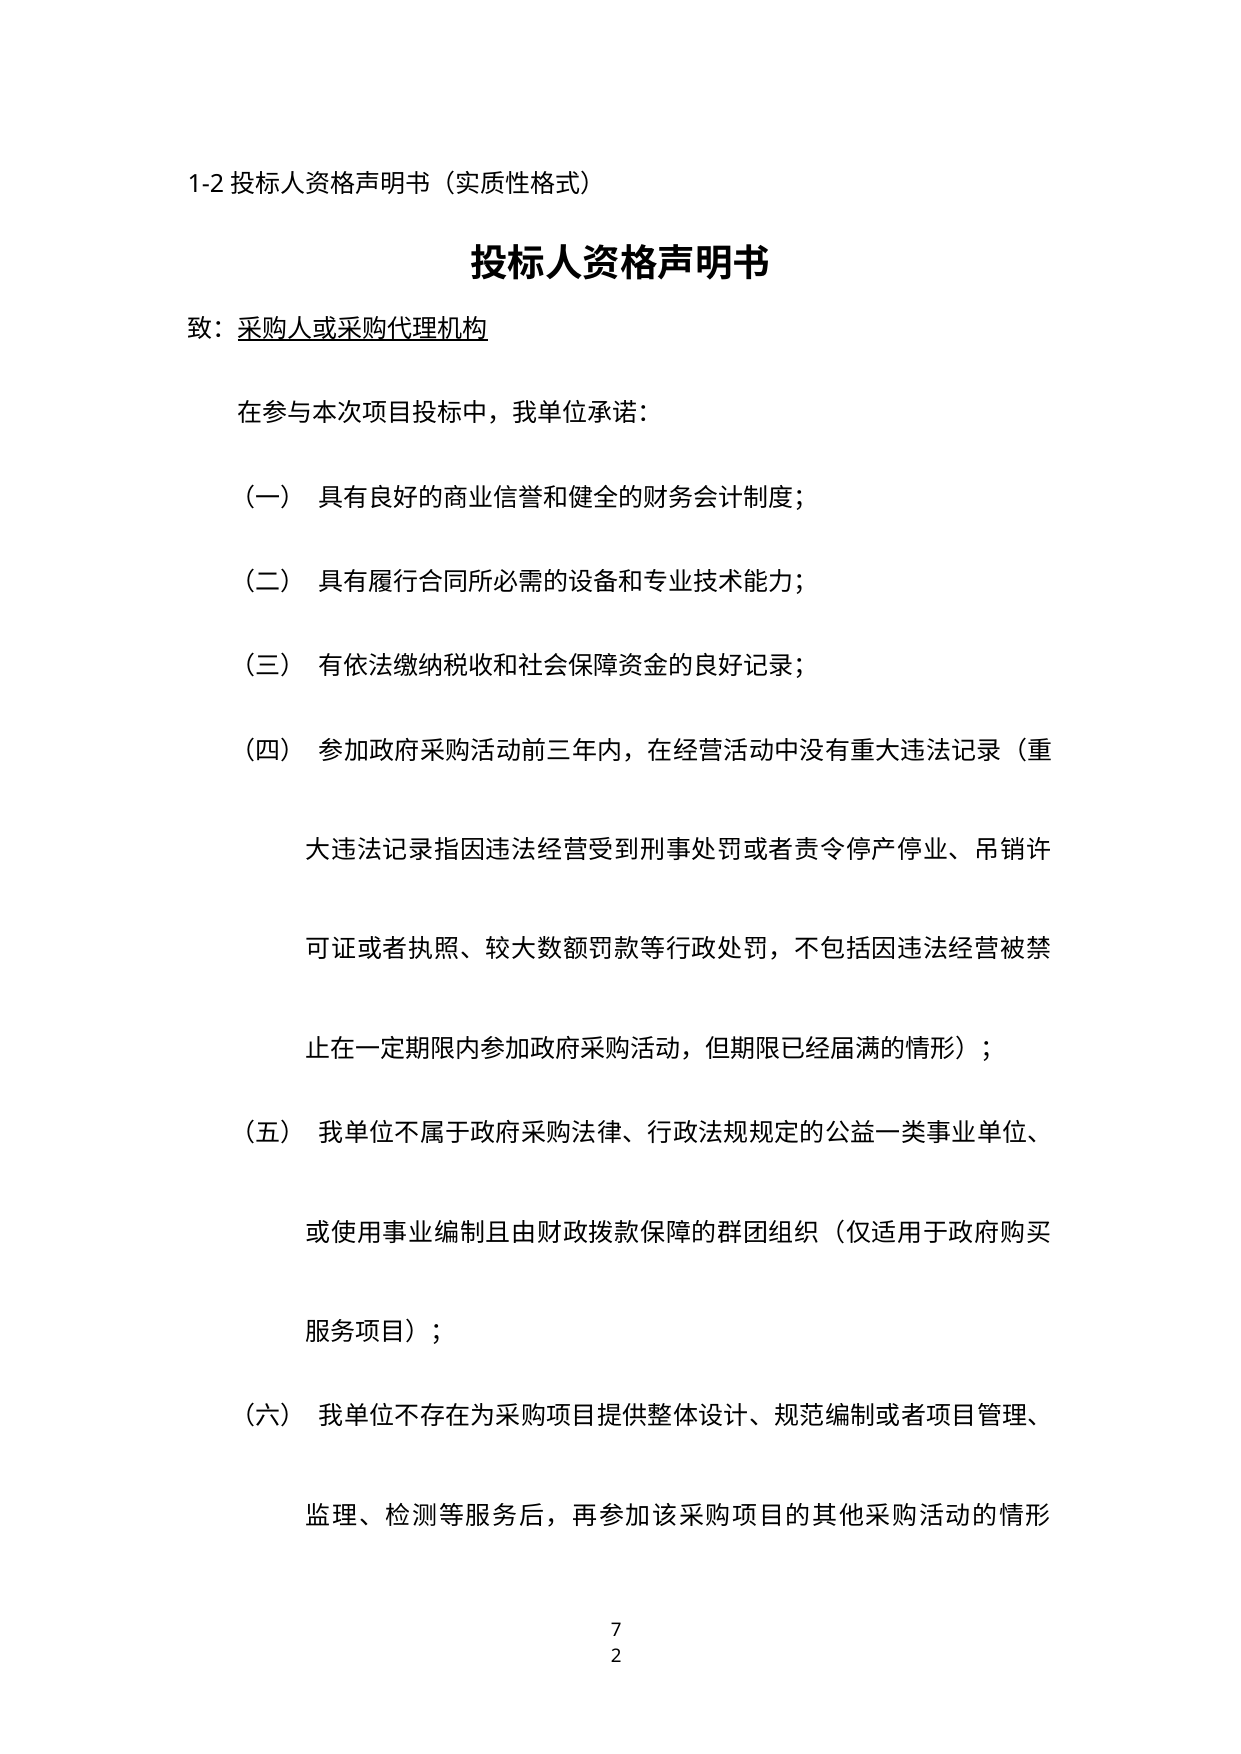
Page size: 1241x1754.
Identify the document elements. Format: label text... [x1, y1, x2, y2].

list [231, 1381, 1053, 1546]
list 有依法缴纳税收和社会保障资金的良好记录； [231, 631, 1053, 697]
list 具有履行合同所必需的设备和专业技术能力； [231, 546, 1053, 613]
text 投标人资格声明书 [187, 227, 1053, 293]
list 具有良好的商业信誉和健全的财务会计制度； [231, 462, 1053, 528]
subtitle 1-2 投标人资格声明书（实质性格式） [187, 148, 1053, 214]
text 致：采购人或采购代理机构 [187, 293, 1053, 359]
text 在参与本次项目投标中，我单位承诺： [187, 378, 1053, 444]
list 参加政府采购活动前三年内，在经营活动中没有重大违法记录（重大违法记录指因违法经营受到刑事处罚或者责令停产停业、吊销许可证或者执照、较大数额罚款等行政处罚，不包括因违法经营被禁止在一定期限内参加政府采购活动，但期限已经届满的情形）； [231, 715, 1053, 1079]
list 我单位不属于政府采购法律、行政法规规定的公益一类事业单位、或使用事业编制且由财政拨款保障的群团组织（仅适用于政府购买服务项目）； [231, 1098, 1053, 1363]
